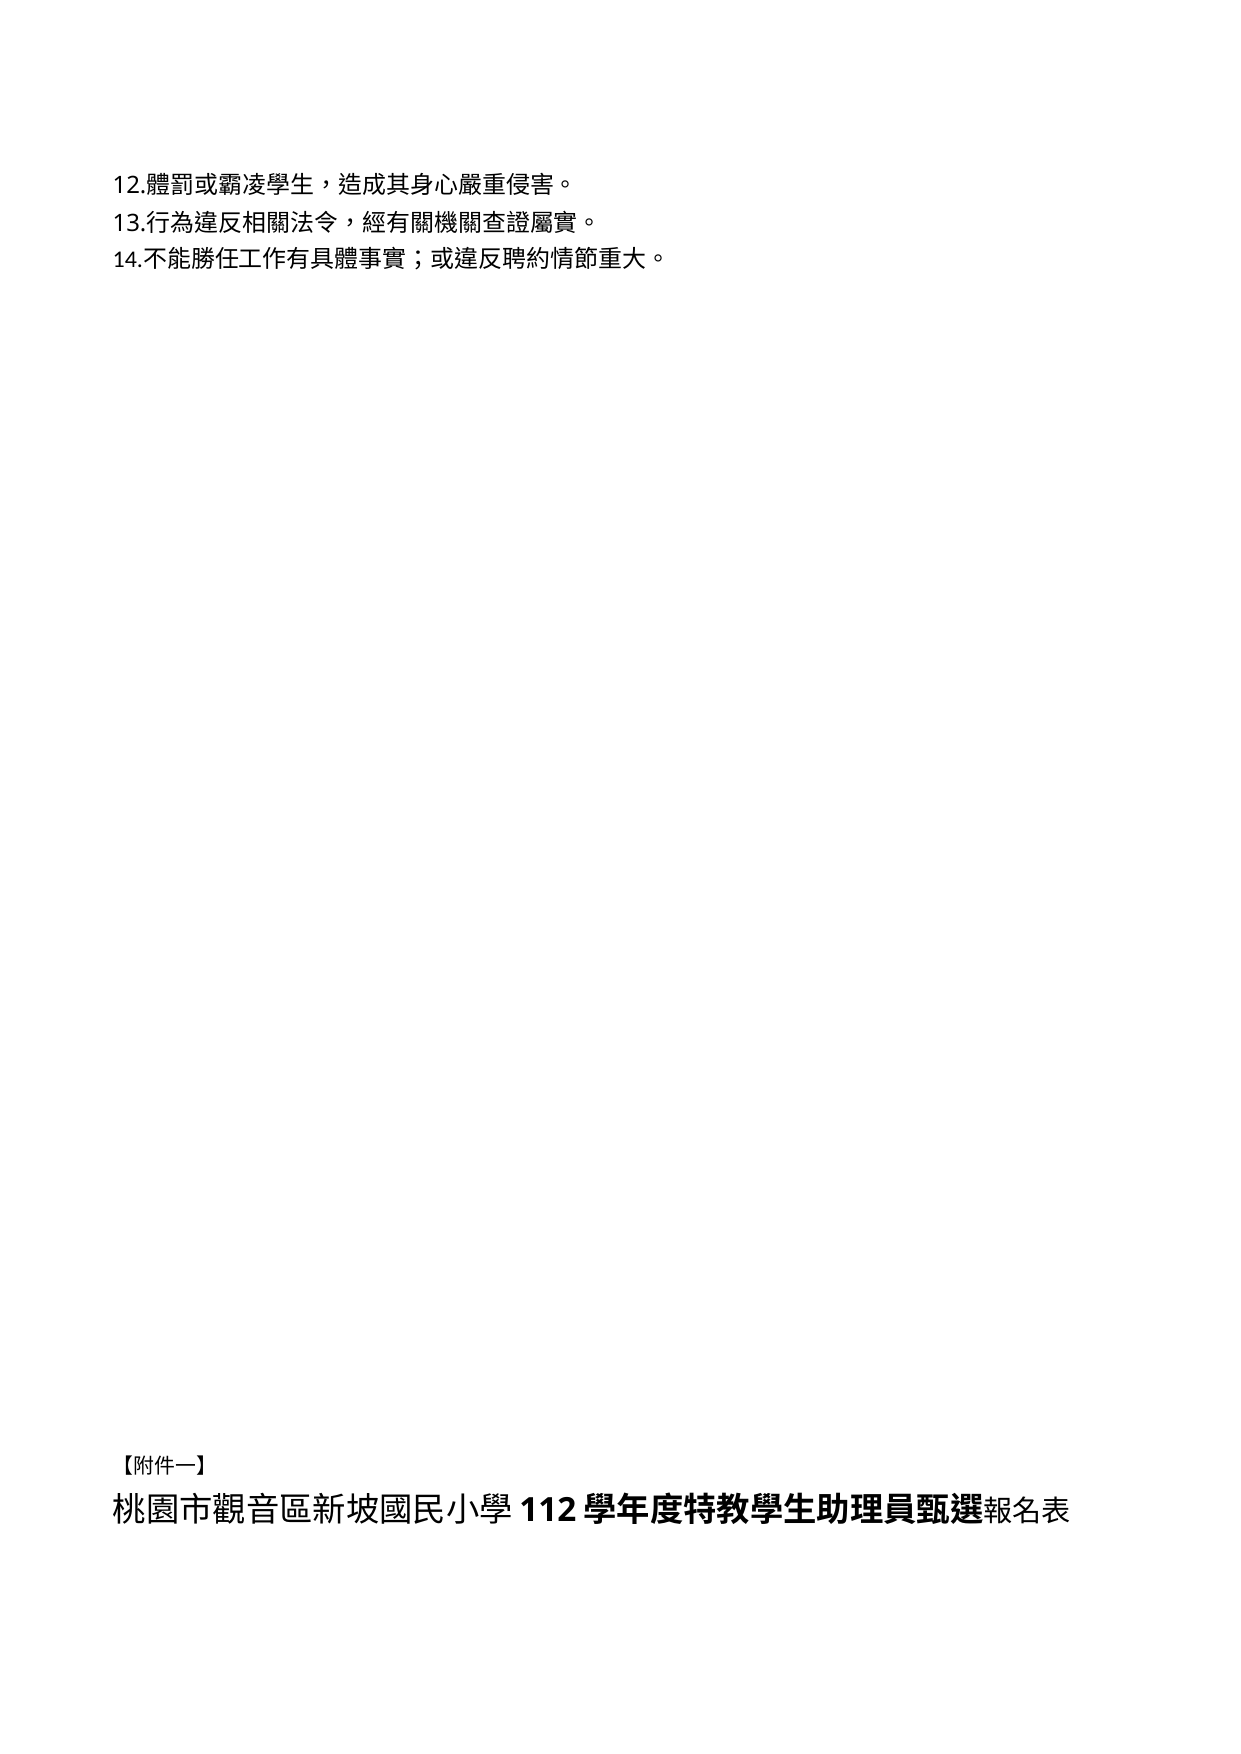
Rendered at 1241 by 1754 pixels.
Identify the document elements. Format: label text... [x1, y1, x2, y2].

text 14.不能勝任工作有具體事實；或違反聘約情節重大。 [112, 239, 1128, 274]
text 13.行為違反相關法令，經有關機關查證屬實。 [112, 202, 1128, 239]
text 【附件一】 [112, 1445, 1128, 1483]
text 12.體罰或霸凌學生，造成其身心嚴重侵害。 [112, 164, 1128, 202]
text 桃園市觀音區新坡國民小學112學年度特教學生助理員甄選報名表 [112, 1483, 1128, 1531]
